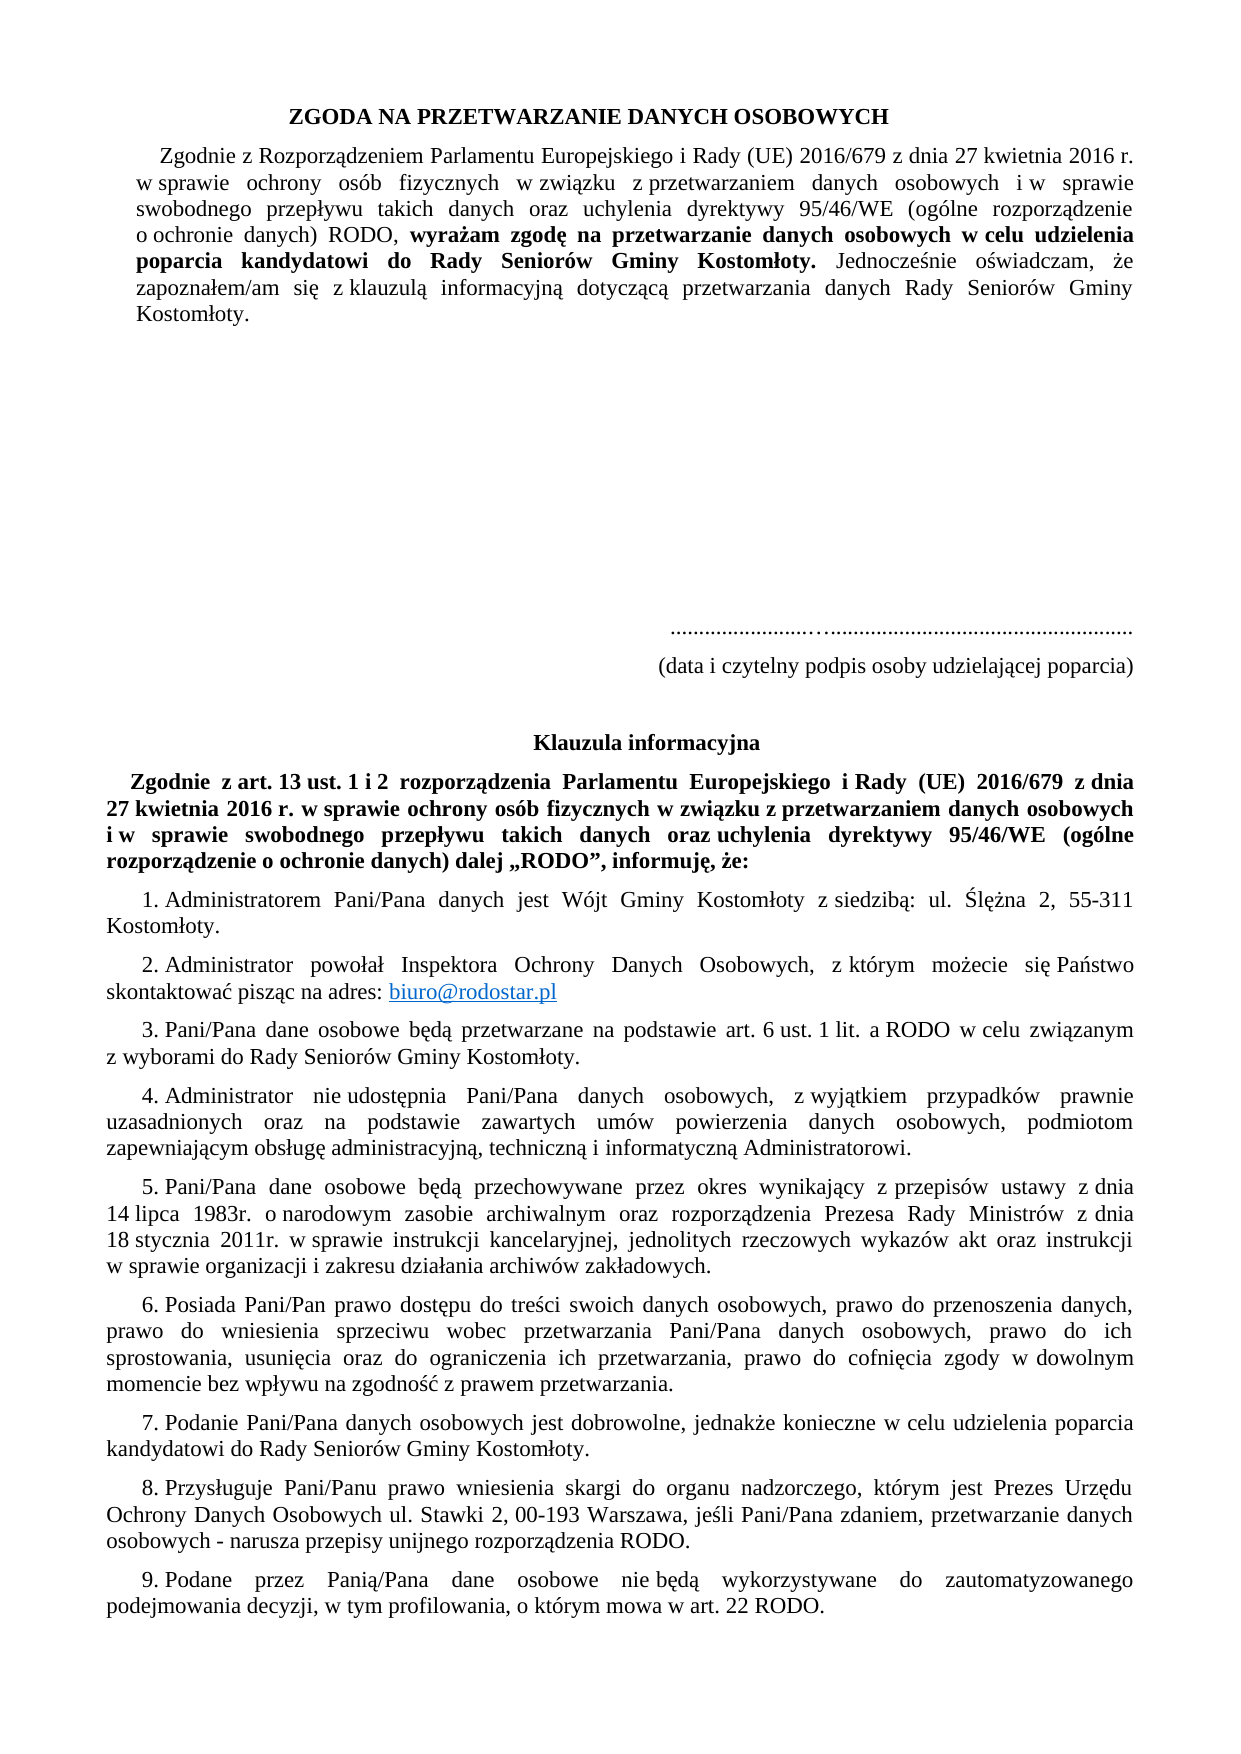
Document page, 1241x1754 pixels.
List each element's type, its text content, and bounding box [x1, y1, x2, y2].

text ........................…..................................................... [136, 613, 1134, 639]
text 3. Pani/Pana dane osobowe będą przetwarzane na podstawie art. 6 ust. 1 lit. a RODO w celu związanym z wyborami do Rady Seniorów Gminy Kostomłoty. [106, 1017, 1134, 1069]
text 8. Przysługuje Pani/Panu prawo wniesienia skargi do organu nadzorczego, którym jest Prezes Urzędu Ochrony Danych Osobowych ul. Stawki 2, 00-193 Warszawa, jeśli Pani/Pana zdaniem, przetwarzanie danych osobowych - narusza przepisy unijnego rozporządzenia RODO. [106, 1474, 1134, 1553]
text 7. Podanie Pani/Pana danych osobowych jest dobrowolne, jednakże konieczne w celu udzielenia poparcia kandydatowi do Rady Seniorów Gminy Kostomłoty. [106, 1409, 1134, 1462]
text 5. Pani/Pana dane osobowe będą przechowywane przez okres wynikający z przepisów ustawy z dnia 14 lipca 1983r. o narodowym zasobie archiwalnym oraz rozporządzenia Prezesa Rady Ministrów z dnia 18 stycznia 2011r. w sprawie instrukcji kancelaryjnej, jednolitych rzeczowych wykazów akt oraz instrukcji w sprawie organizacji i zakresu działania archiwów zakładowych. [106, 1173, 1134, 1279]
text 6. Posiada Pani/Pan prawo dostępu do treści swoich danych osobowych, prawo do przenoszenia danych, prawo do wniesienia sprzeciwu wobec przetwarzania Pani/Pana danych osobowych, prawo do ich sprostowania, usunięcia oraz do ograniczenia ich przetwarzania, prawo do cofnięcia zgody w dowolnym momencie bez wpływu na zgodność z prawem przetwarzania. [106, 1291, 1134, 1397]
text 1. Administratorem Pani/Pana danych jest Wójt Gminy Kostomłoty z siedzibą: ul. Ślężna 2, 55-311 Kostomłoty. [106, 886, 1134, 939]
text (data i czytelny podpis osoby udzielającej poparcia) [136, 652, 1134, 678]
text 9. Podane przez Panią/Pana dane osobowe nie będą wykorzystywane do zautomatyzowanego podejmowania decyzji, w tym profilowania, o którym mowa w art. 22 RODO. [106, 1566, 1134, 1619]
text 4. Administrator nie udostępnia Pani/Pana danych osobowych, z wyjątkiem przypadków prawnie uzasadnionych oraz na podstawie zawartych umów powierzenia danych osobowych, podmiotom zapewniającym obsługę administracyjną, techniczną i informatyczną Administratorowi. [106, 1082, 1134, 1161]
text Zgodnie z art. 13 ust. 1 i 2 rozporządzenia Parlamentu Europejskiego i Rady (UE) 2016/679 z dnia 27 kwietnia 2016 r. w sprawie ochrony osób fizycznych w związku z przetwarzaniem danych osobowych i w sprawie swobodnego przepływu takich danych oraz uchylenia dyrektywy 95/46/WE (ogólne rozporządzenie o ochronie danych) dalej „RODO”, informuję, że: [106, 768, 1134, 874]
text 2. Administrator powołał Inspektora Ochrony Danych Osobowych, z którym możecie się Państwo skontaktować pisząc na adres: biuro@rodostar.pl [106, 951, 1134, 1004]
text ZGODA NA PRZETWARZANIE DANYCH OSOBOWYCH [106, 103, 1134, 130]
text Zgodnie z Rozporządzeniem Parlamentu Europejskiego i Rady (UE) 2016/679 z dnia 27 kwietnia 2016 r. w sprawie ochrony osób fizycznych w związku z przetwarzaniem danych osobowych i w sprawie swobodnego przepływu takich danych oraz uchylenia dyrektywy 95/46/WE (ogólne rozporządzenie o ochronie danych) RODO, wyrażam zgodę na przetwarzanie danych osobowych w celu udzielenia poparcia kandydatowi do Rady Seniorów Gminy Kostomłoty. Jednocześnie oświadczam, że zapoznałem/am się z klauzulą informacyjną dotyczącą przetwarzania danych Rady Seniorów Gminy Kostomłoty. [136, 142, 1134, 327]
text Klauzula informacyjna [136, 729, 1134, 756]
